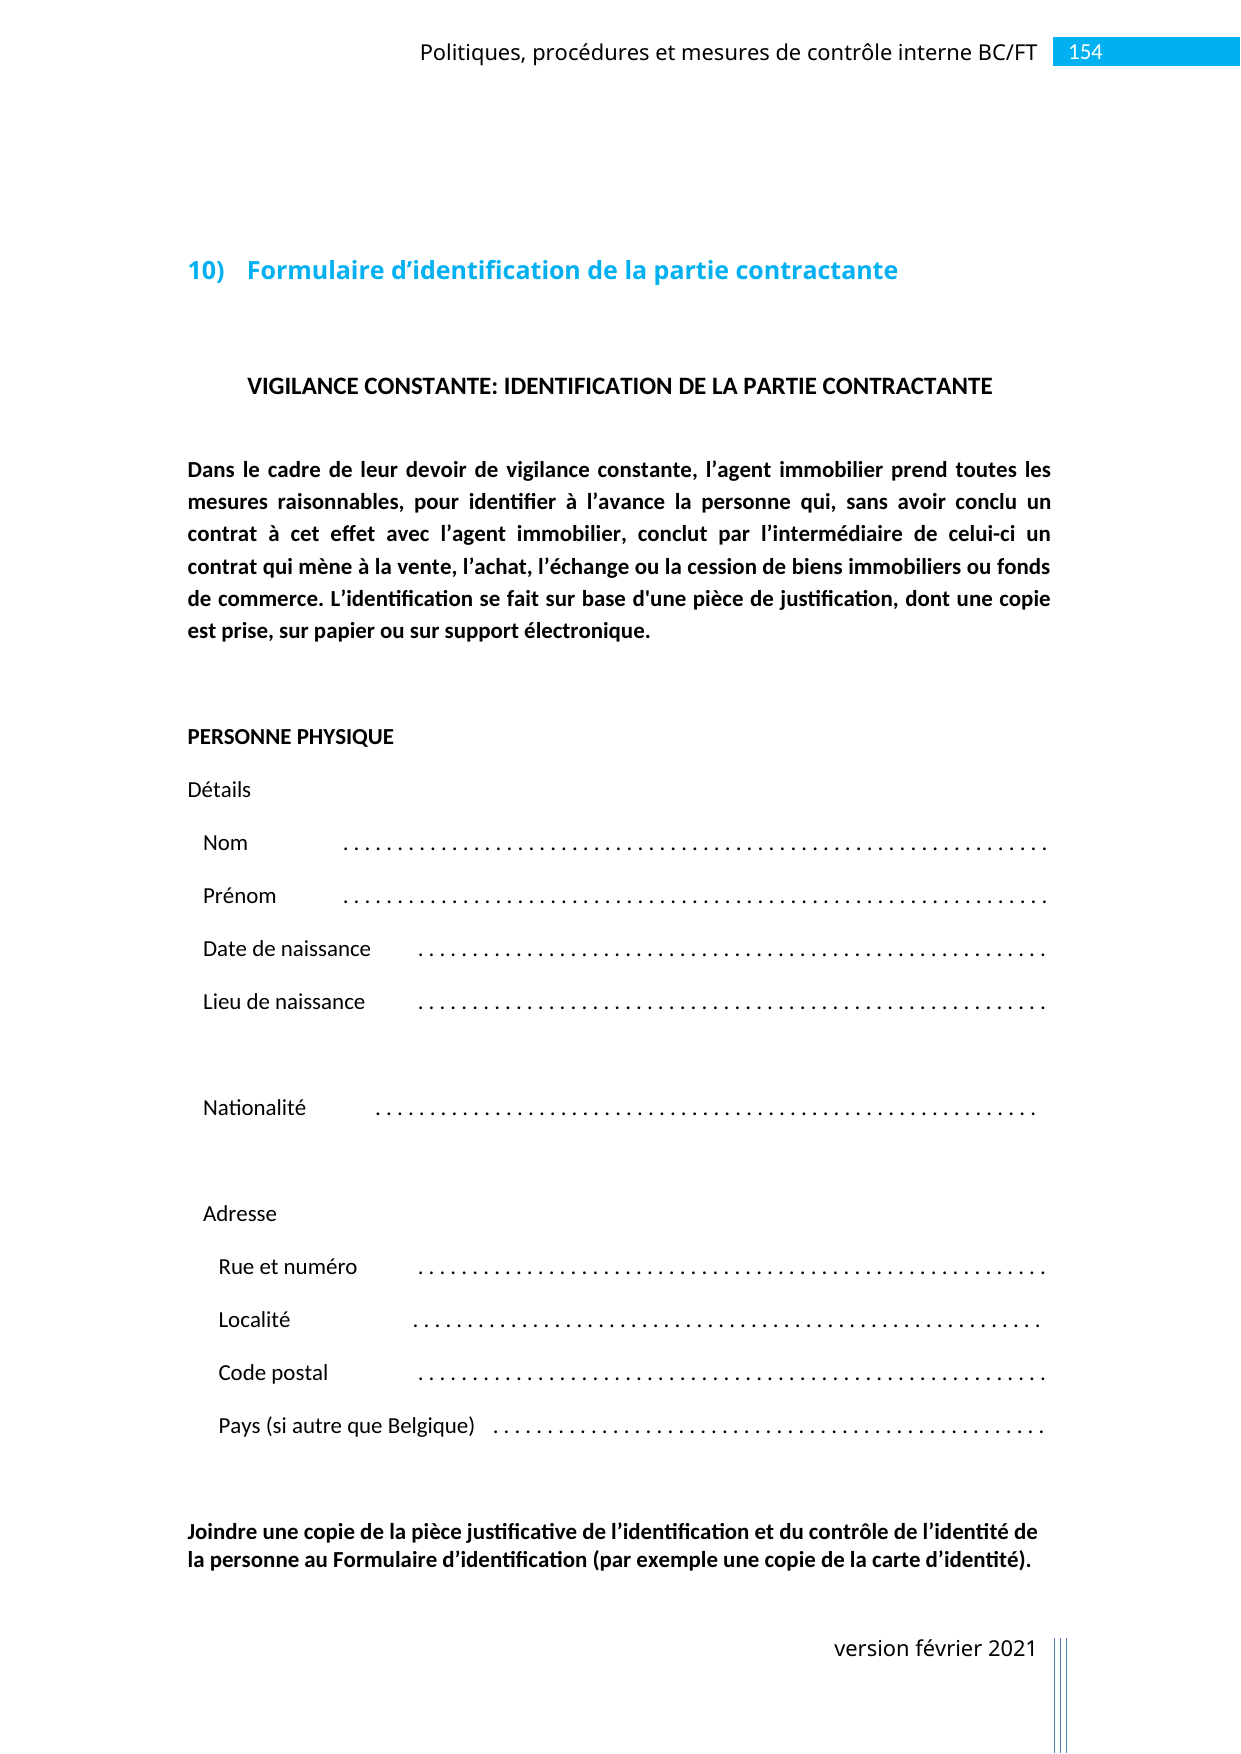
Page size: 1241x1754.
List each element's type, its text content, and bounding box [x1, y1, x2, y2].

text Pays (si autre que Belgique) . . . . . . . . . . . . . . . . . . . . . . . . . . . . . . . . . . . . . . . . . . . . . . . . . . . [187, 1411, 1053, 1439]
text Localité . . . . . . . . . . . . . . . . . . . . . . . . . . . . . . . . . . . . . . . . . . . . . . . . . . . . . . . . . . [187, 1305, 1053, 1333]
text Nom . . . . . . . . . . . . . . . . . . . . . . . . . . . . . . . . . . . . . . . . . . . . . . . . . . . . . . . . . . . . . . . . . [187, 828, 1053, 856]
text Détails [187, 775, 1053, 803]
text Lieu de naissance . . . . . . . . . . . . . . . . . . . . . . . . . . . . . . . . . . . . . . . . . . . . . . . . . . . . . . . . . . [187, 987, 1053, 1015]
text Dans le cadre de leur devoir de vigilance constante, l’agent immobilier prend toutes les mesures raisonnables, pour identifier à l’avance la personne qui, sans avoir conclu un contrat à cet effet avec l’agent immobilier, conclut par l’intermédiaire de celui-ci un contrat qui mène à la vente, l’achat, l’échange ou la cession de biens immobiliers ou fonds de commerce. L’identification se fait sur base d'une pièce de justification, dont une copie est prise, sur papier ou sur support électronique. [187, 455, 1053, 644]
text Nationalité . . . . . . . . . . . . . . . . . . . . . . . . . . . . . . . . . . . . . . . . . . . . . . . . . . . . . . . . . . . . . [187, 1093, 1053, 1121]
text Prénom . . . . . . . . . . . . . . . . . . . . . . . . . . . . . . . . . . . . . . . . . . . . . . . . . . . . . . . . . . . . . . . . . [187, 881, 1053, 909]
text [187, 1517, 1053, 1573]
text PERSONNE PHYSIQUE [187, 722, 1053, 750]
text Adresse [187, 1199, 1053, 1227]
text VIGILANCE CONSTANTE: IDENTIFICATION DE LA PARTIE CONTRACTANTE [187, 370, 1053, 400]
text Rue et numéro . . . . . . . . . . . . . . . . . . . . . . . . . . . . . . . . . . . . . . . . . . . . . . . . . . . . . . . . . . [187, 1252, 1053, 1280]
text Date de naissance . . . . . . . . . . . . . . . . . . . . . . . . . . . . . . . . . . . . . . . . . . . . . . . . . . . . . . . . . . [187, 934, 1053, 962]
text 10) Formulaire d’identification de la partie contractante [187, 253, 1053, 287]
text Code postal . . . . . . . . . . . . . . . . . . . . . . . . . . . . . . . . . . . . . . . . . . . . . . . . . . . . . . . . . . [187, 1358, 1053, 1386]
